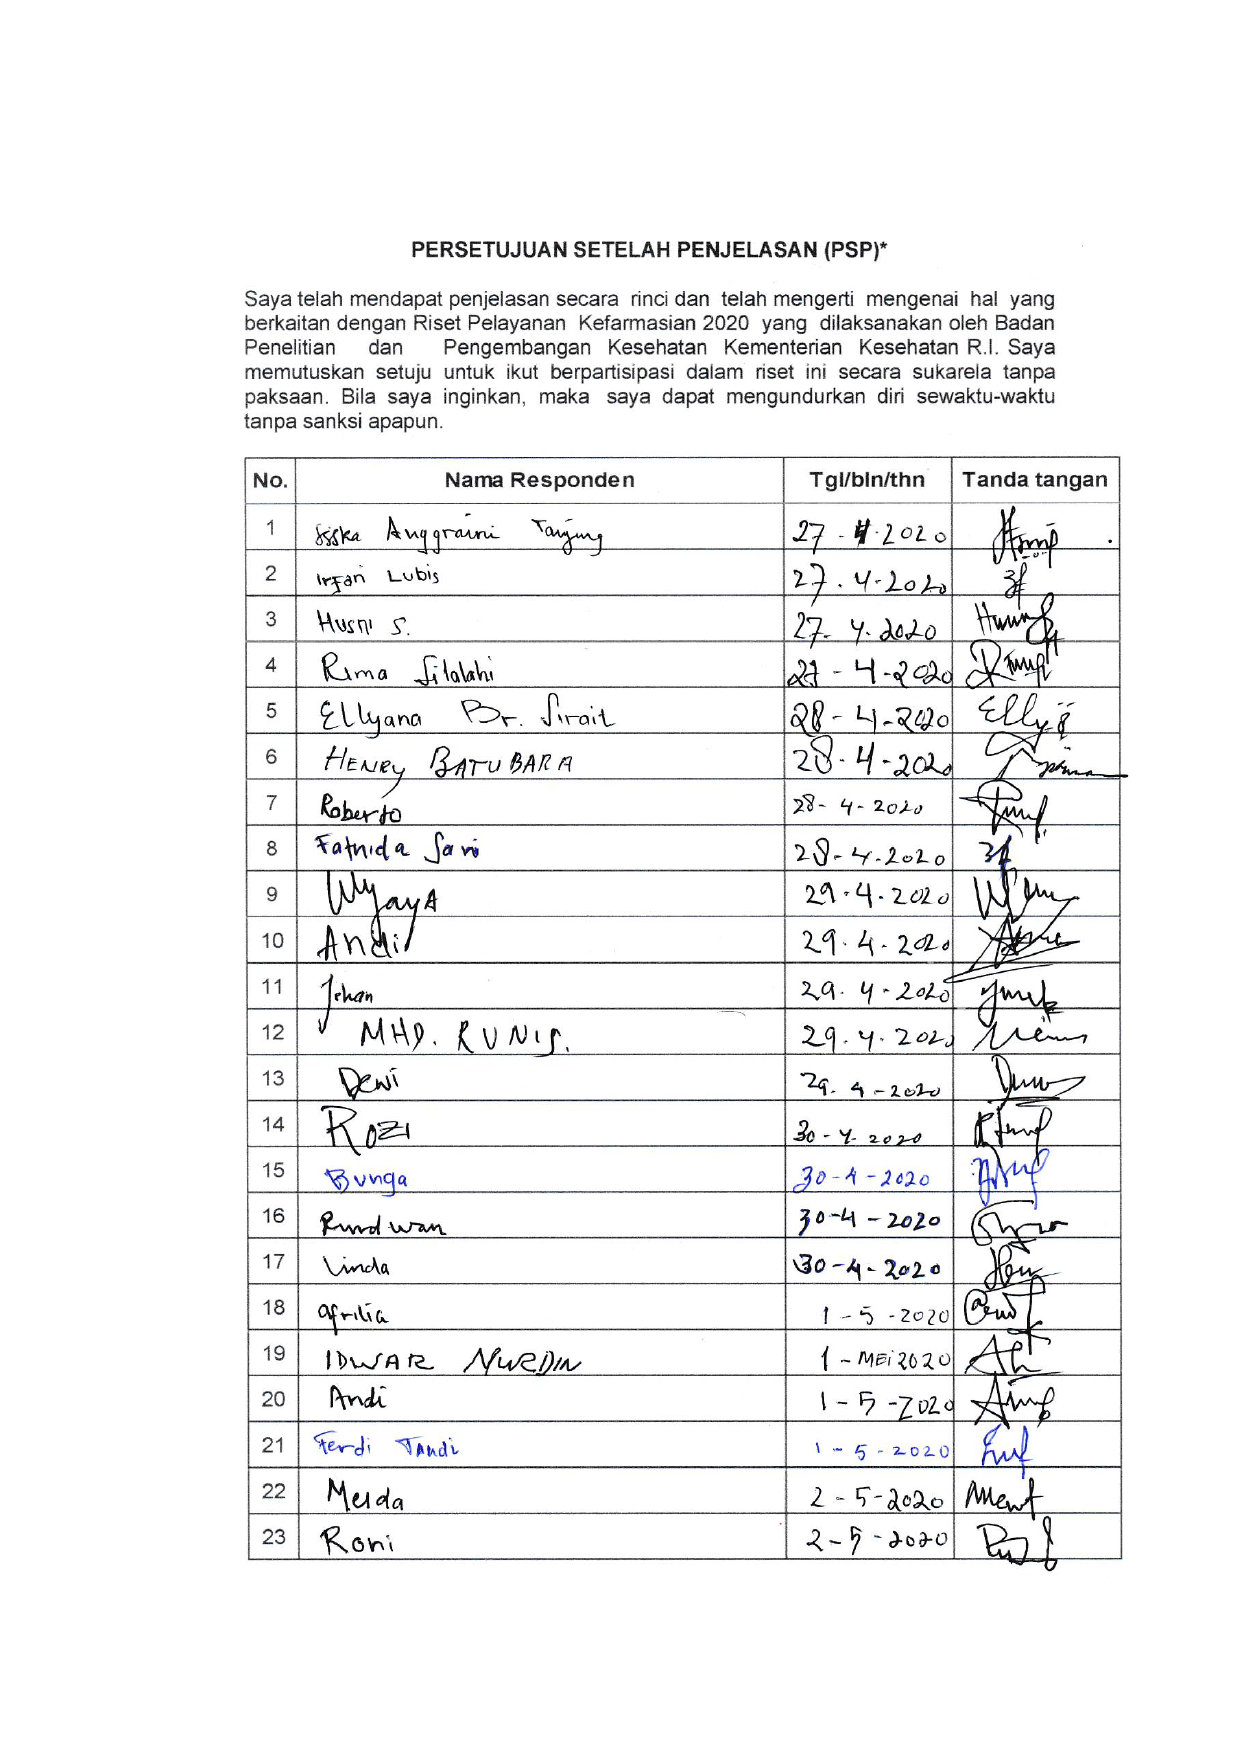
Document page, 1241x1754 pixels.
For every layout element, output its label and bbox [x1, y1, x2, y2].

picture [236, 236, 1131, 1579]
